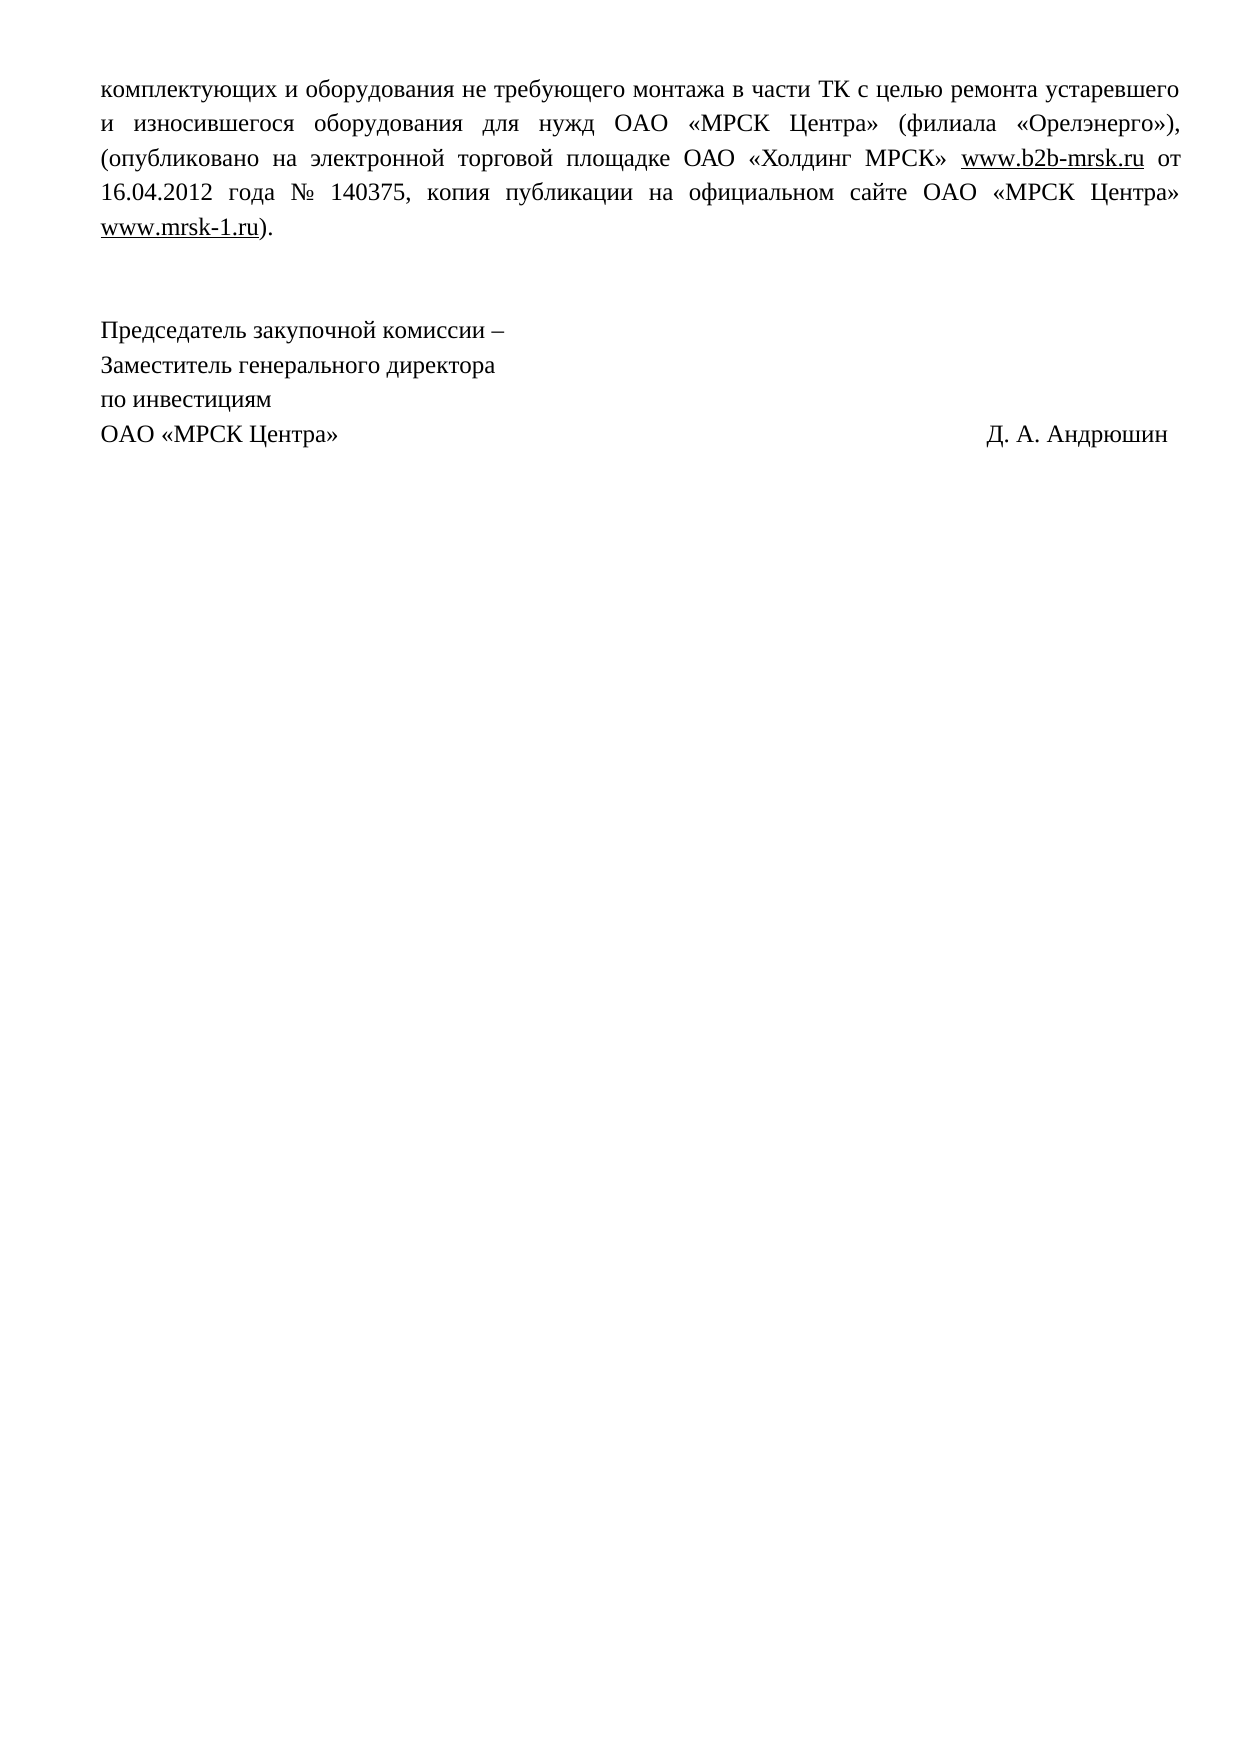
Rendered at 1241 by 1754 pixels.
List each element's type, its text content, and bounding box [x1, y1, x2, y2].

text ОАО «МРСК Центра» Д. А. Андрюшин [100, 419, 1181, 447]
text Заместитель генерального директора [100, 350, 1181, 378]
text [100, 74, 1181, 241]
text Председатель закупочной комиссии – [100, 315, 1181, 344]
text по инвестициям [100, 384, 1181, 413]
